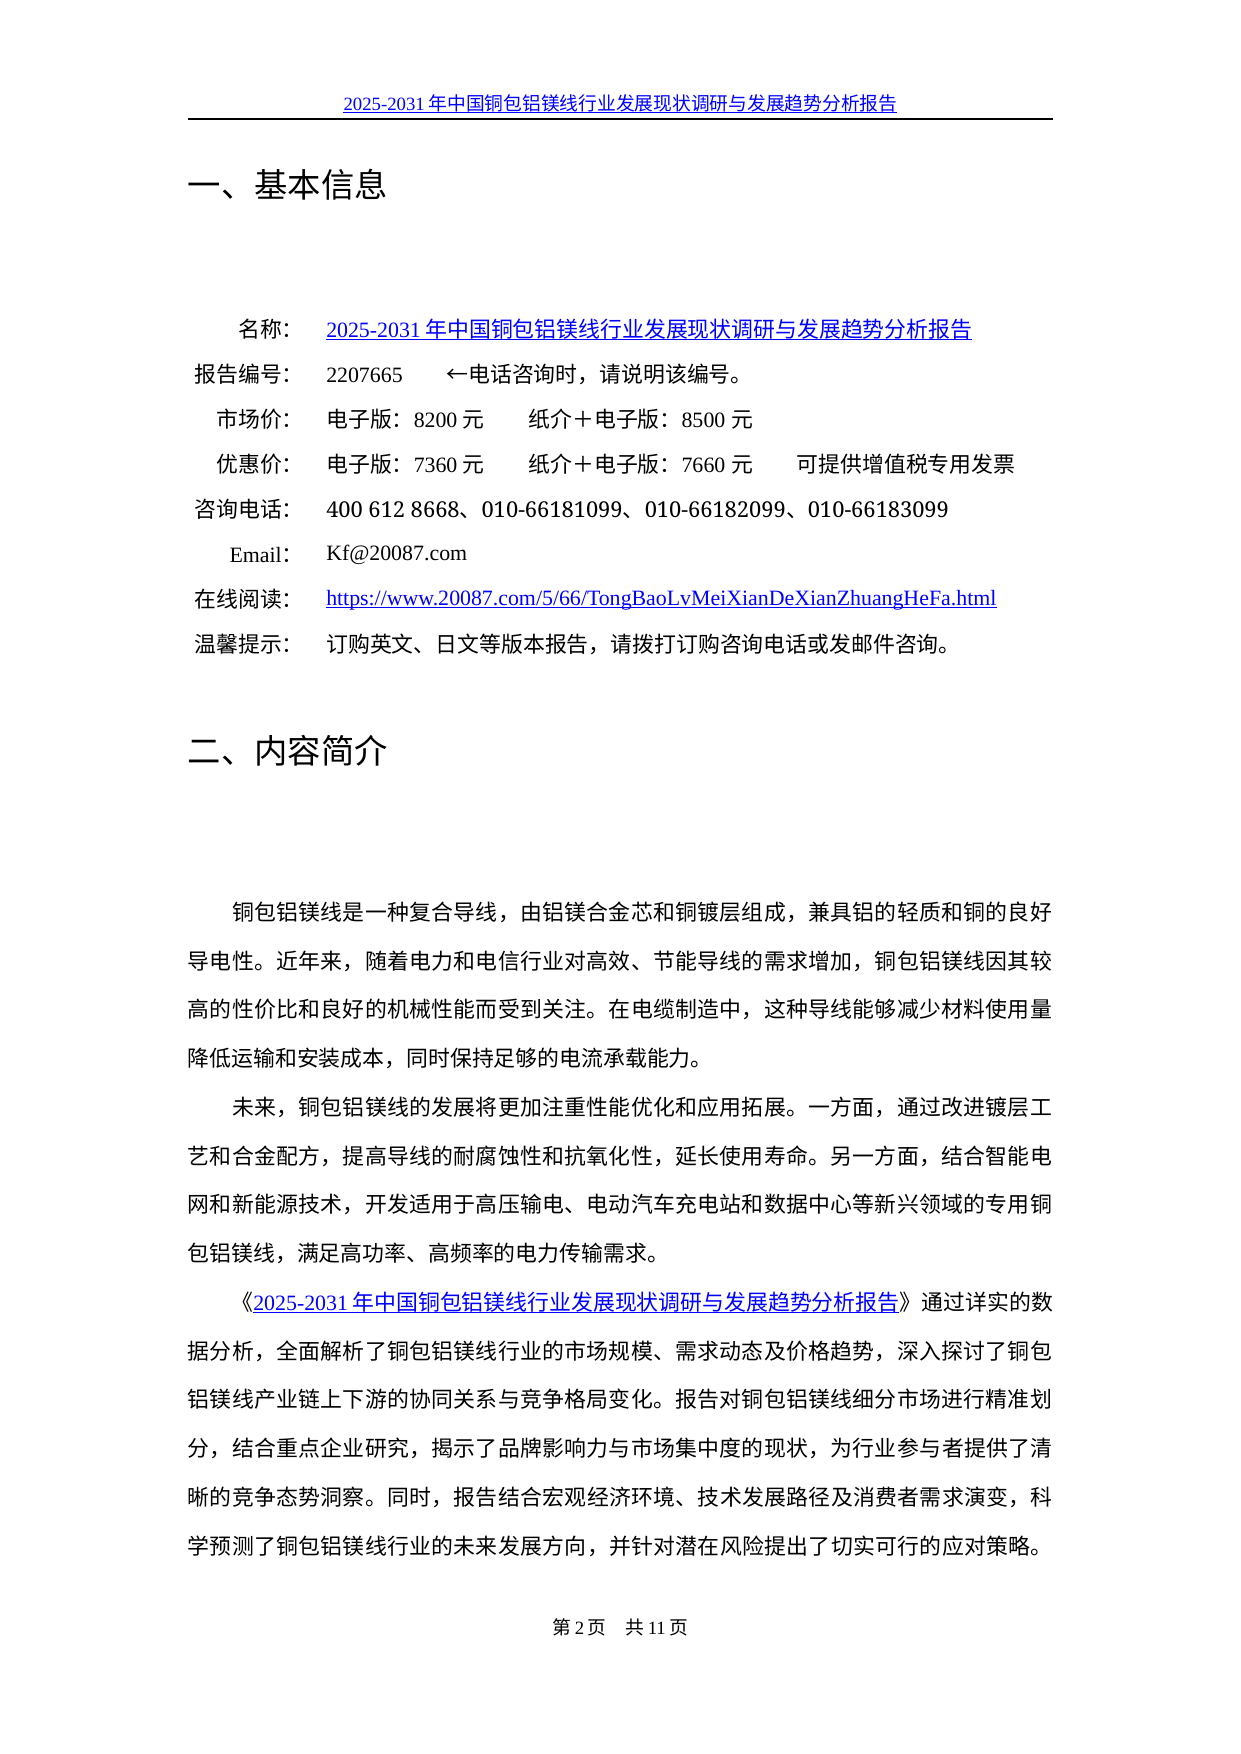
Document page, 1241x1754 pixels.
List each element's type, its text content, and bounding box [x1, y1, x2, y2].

table_cell 电子版：8200 元 纸介＋电子版：8500 元 [315, 402, 1073, 447]
table_cell [315, 582, 1073, 627]
table_cell 市场价： [167, 402, 315, 447]
table_header 2025-2031年中国铜包铝镁线行业发展现状调研与发展趋势分析报告 [315, 312, 1073, 357]
title 一、基本信息 [187, 150, 1053, 215]
table_cell 订购英文、日文等版本报告，请拨打订购咨询电话或发邮件咨询。 [315, 627, 1073, 672]
title 二、内容简介 [187, 717, 1053, 782]
table_cell 温馨提示： [167, 627, 315, 672]
table_cell 咨询电话： [167, 492, 315, 537]
table_cell Kf@20087.com [315, 537, 1073, 582]
table_cell Email： [167, 537, 315, 582]
table_header 名称： [167, 312, 315, 357]
table_cell 400 612 8668、010-66181099、010-66182099、010-66183099 [315, 492, 1073, 537]
table_cell 2207665 ←电话咨询时，请说明该编号。 [315, 357, 1073, 402]
table_cell 在线阅读： [167, 582, 315, 627]
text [187, 894, 1053, 1561]
table_cell 电子版：7360 元 纸介＋电子版：7660 元 可提供增值税专用发票 [315, 447, 1073, 492]
table_cell 优惠价： [167, 447, 315, 492]
table_cell 报告编号： [167, 357, 315, 402]
